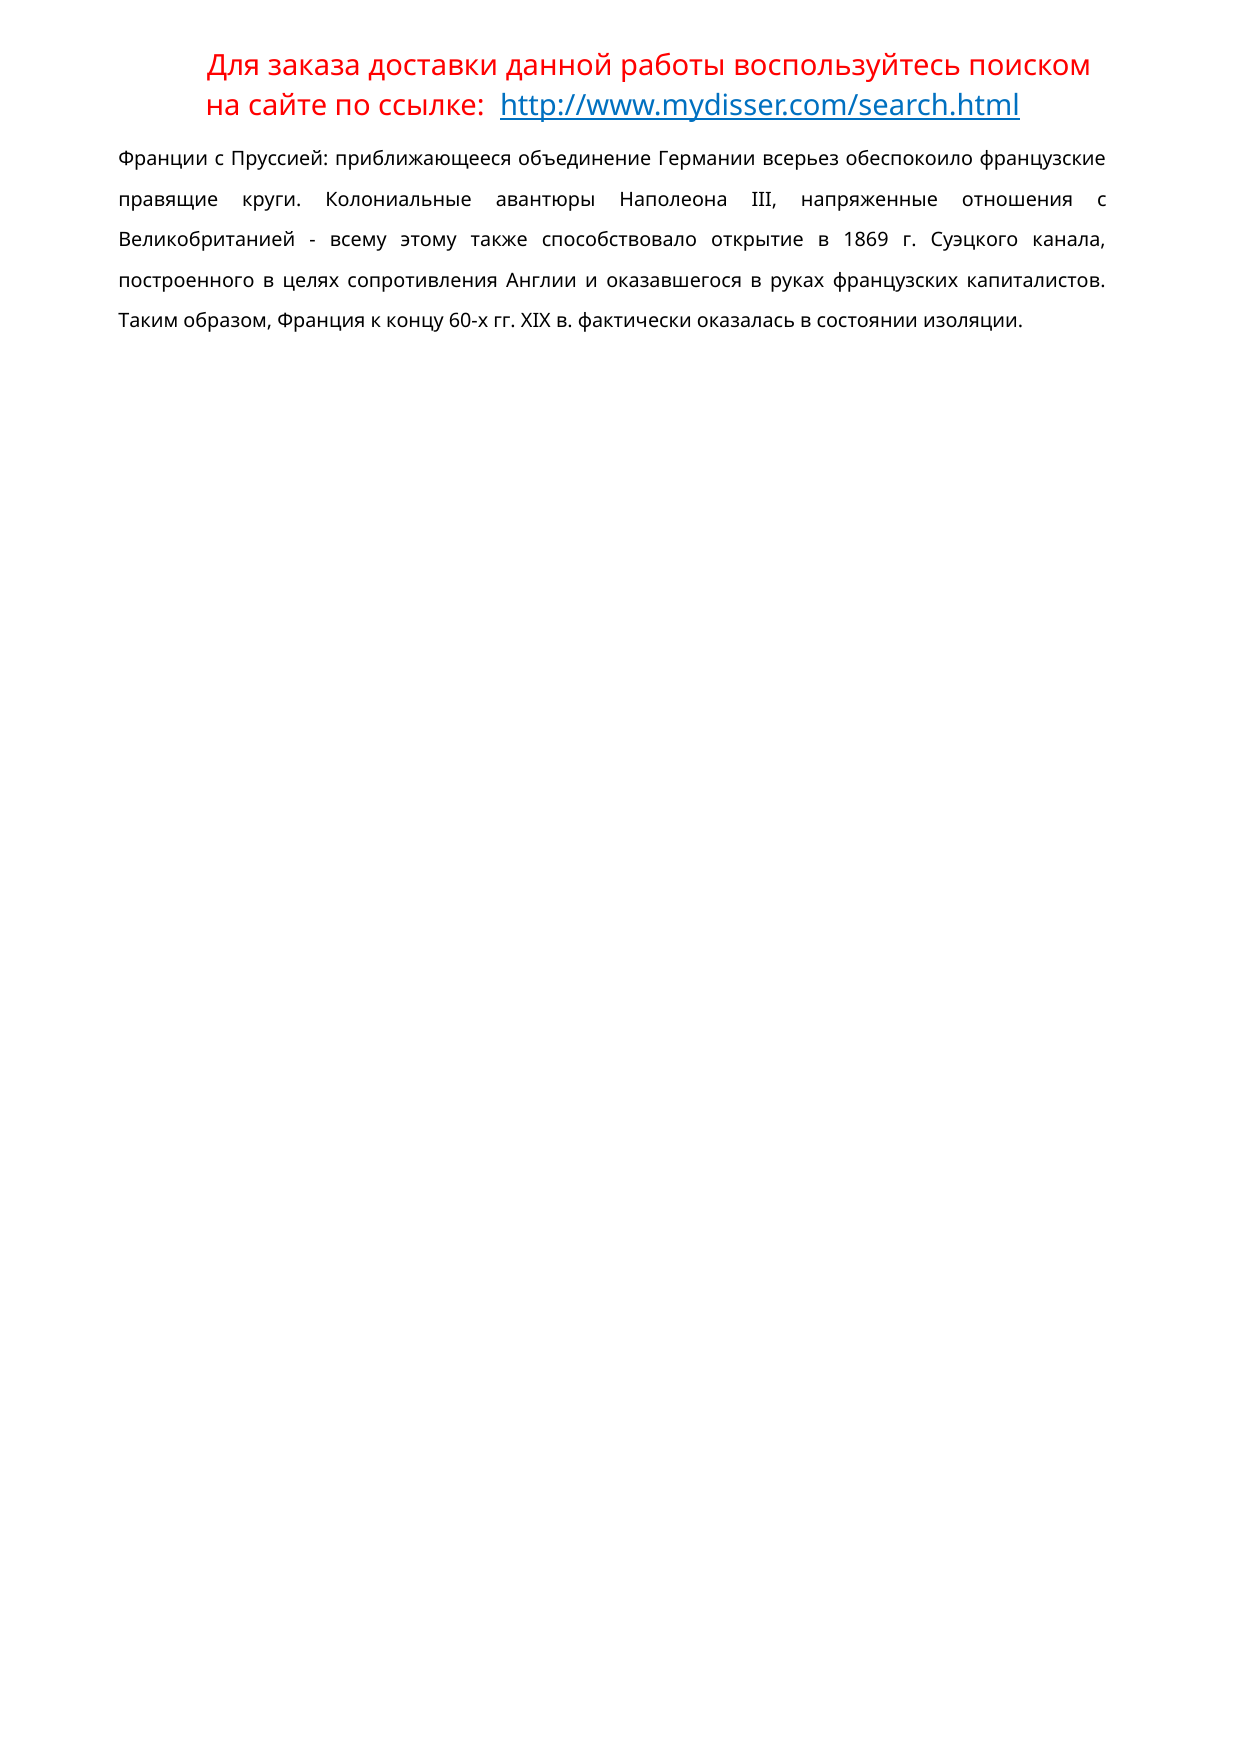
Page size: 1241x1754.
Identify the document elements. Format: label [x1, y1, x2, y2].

text [118, 144, 1107, 333]
